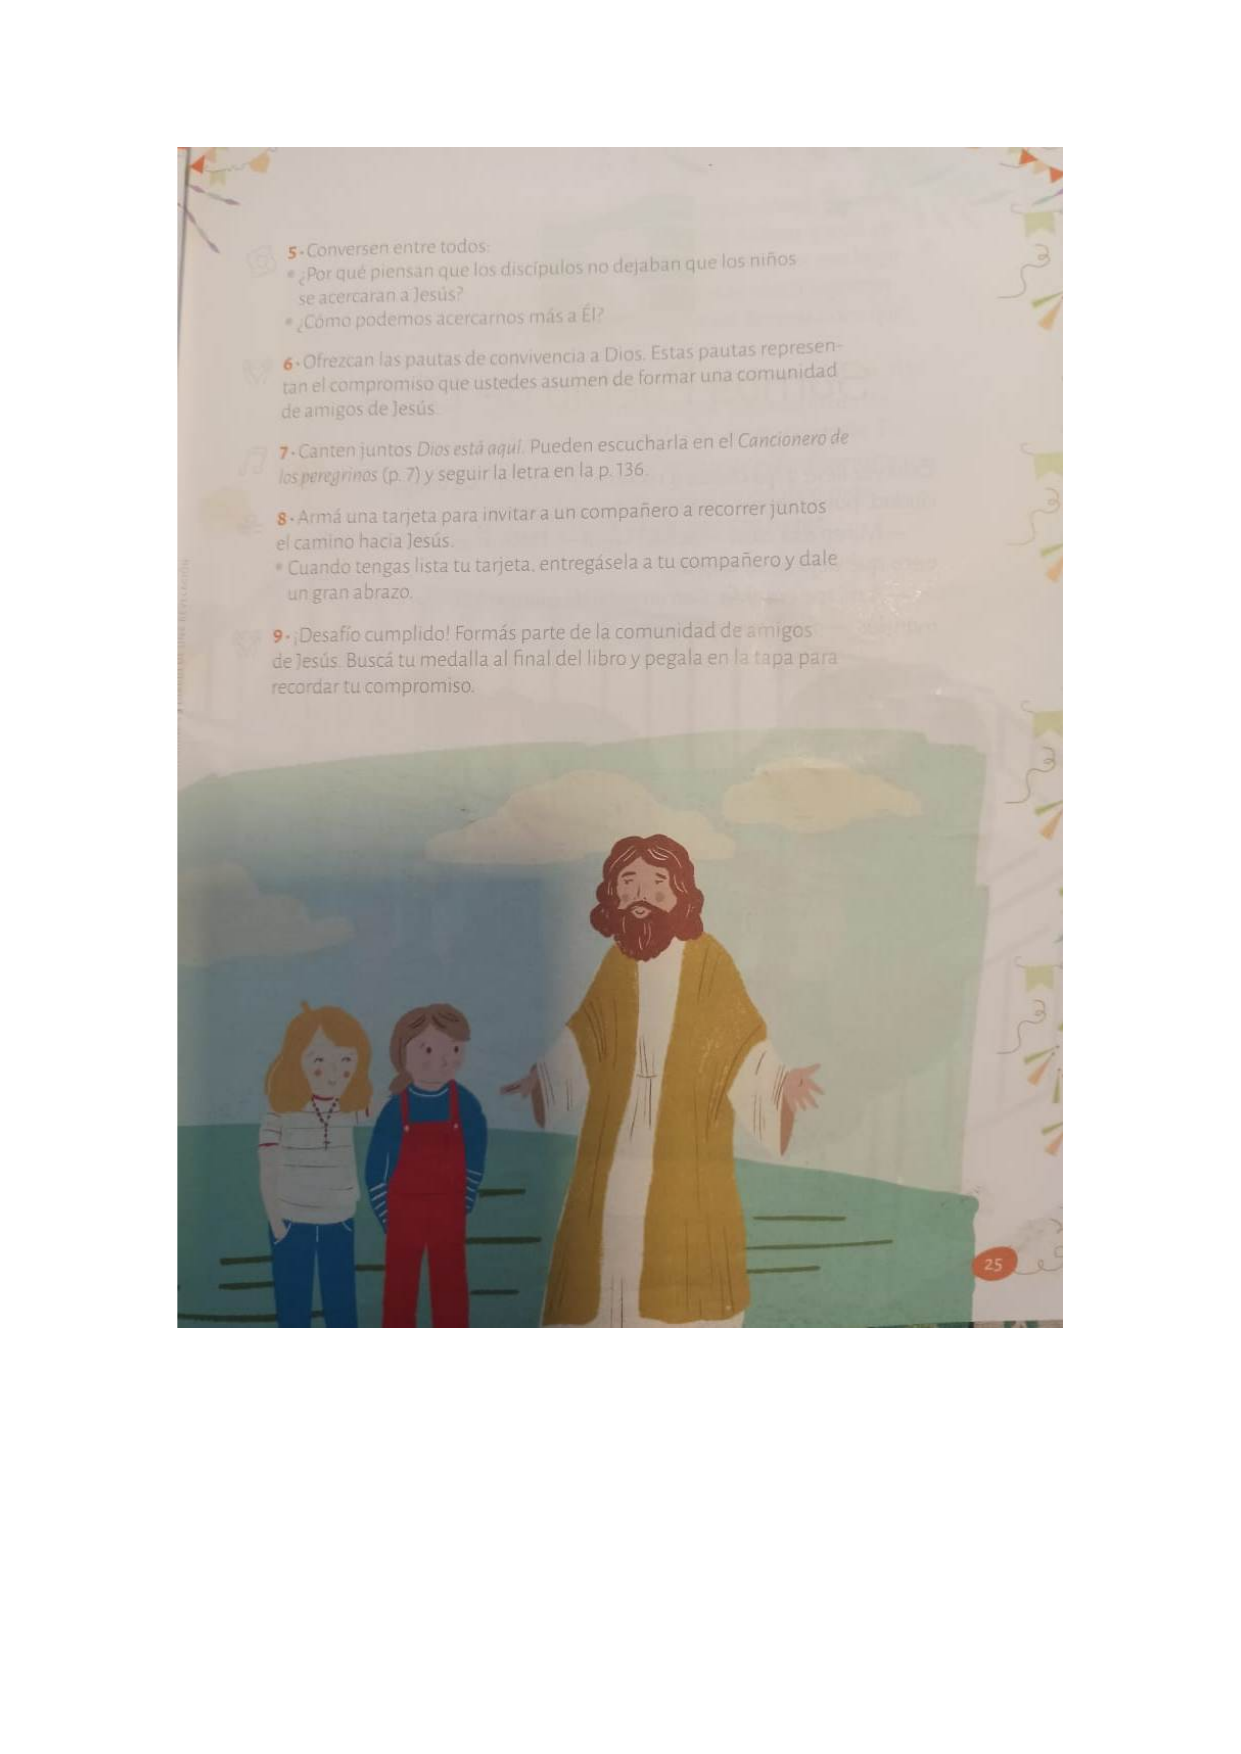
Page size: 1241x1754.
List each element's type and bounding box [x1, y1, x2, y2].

picture [177, 147, 1063, 1328]
